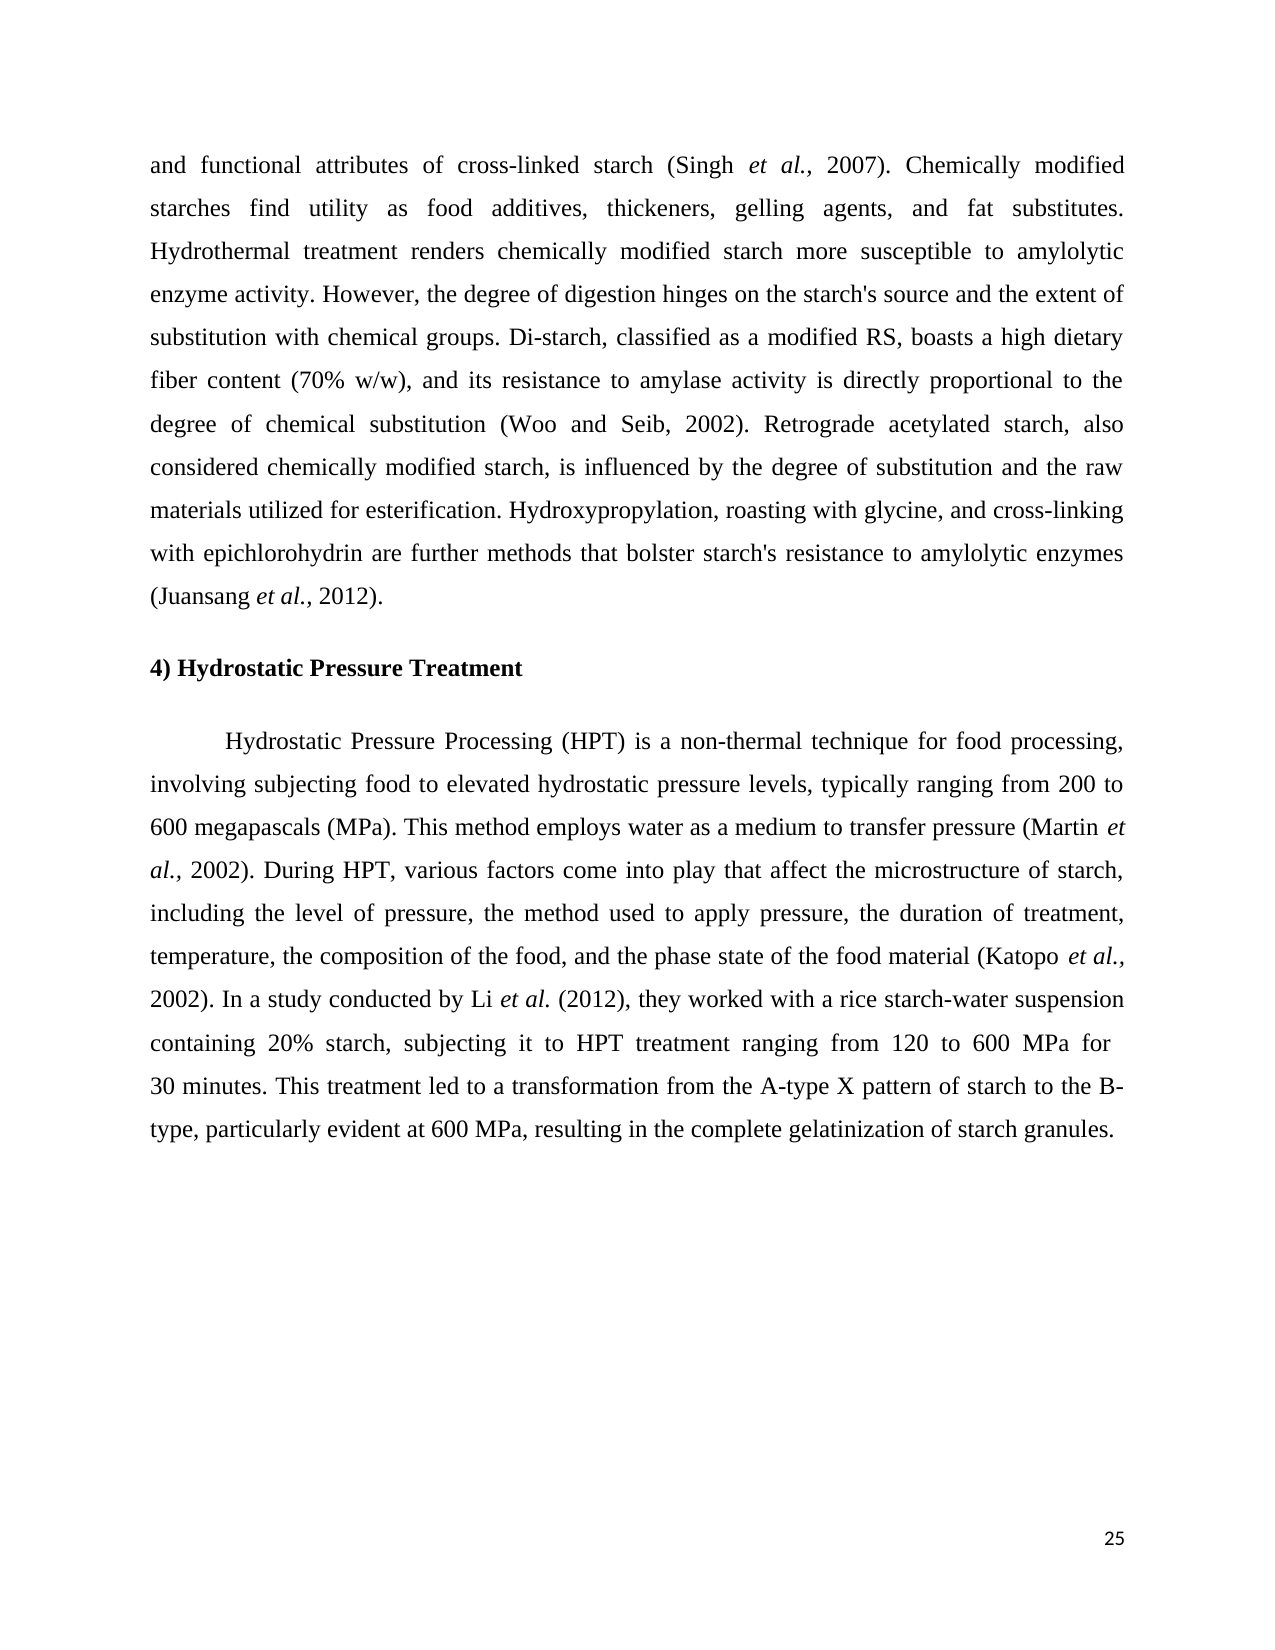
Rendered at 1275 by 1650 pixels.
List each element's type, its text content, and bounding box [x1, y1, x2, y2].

text Hydrostatic Pressure Processing (HPT) is a non-thermal technique for food processing, involving subjecting food to elevated hydrostatic pressure levels, typically ranging from 200 to 600 megapascals (MPa). This method employs water as a medium to transfer pressure (Martin et al., 2002). During HPT, various factors come into play that affect the microstructure of starch, including the level of pressure, the method used to apply pressure, the duration of treatment, temperature, the composition of the food, and the phase state of the food material (Katopo et al., 2002). In a study conducted by Li et al. (2012), they worked with a rice starch-water suspension containing 20% starch, subjecting it to HPT treatment ranging from 120 to 600 MPa for 30 minutes. This treatment led to a transformation from the A-type X pattern of starch to the B-type, particularly evident at 600 MPa, resulting in the complete gelatinization of starch granules. [150, 855, 1125, 1272]
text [150, 150, 1125, 739]
text 4) Hydrostatic Pressure Treatment [150, 783, 1125, 812]
